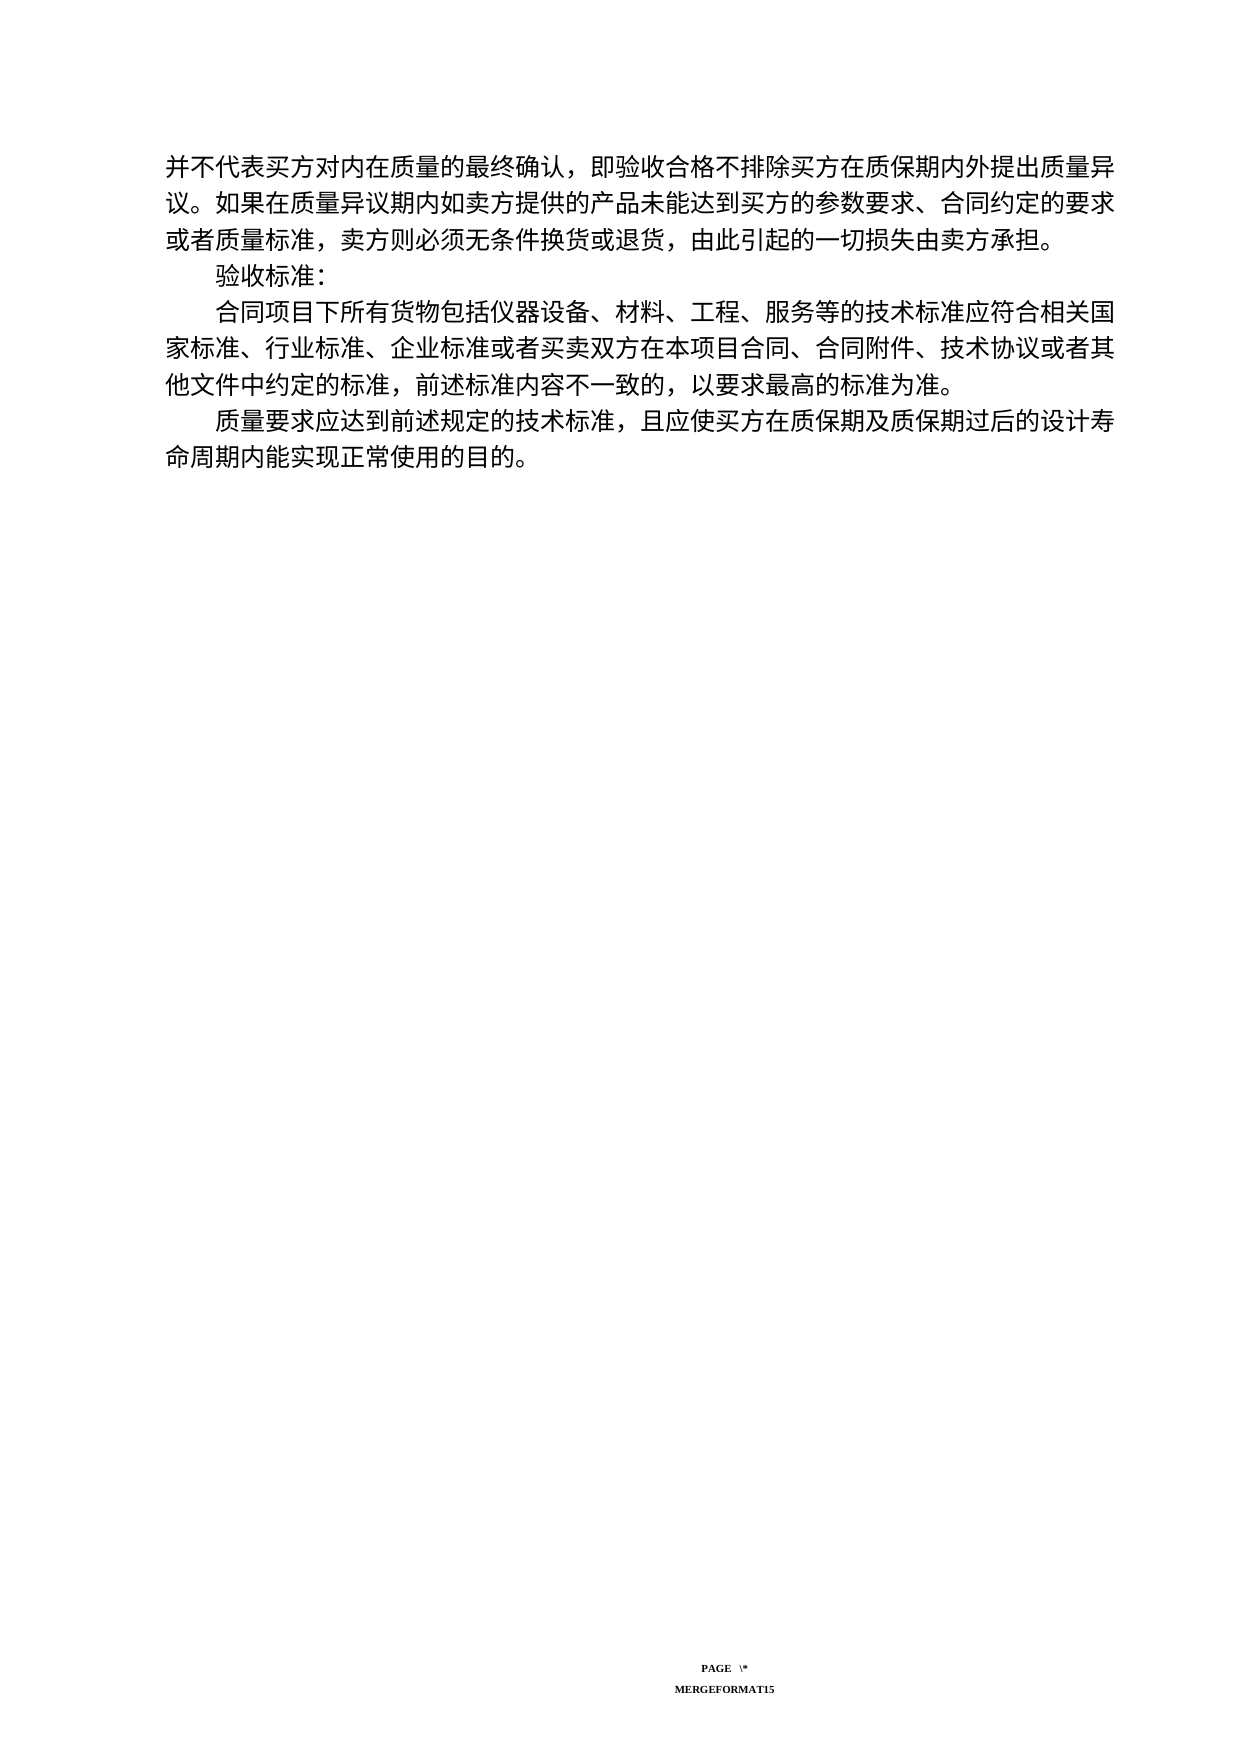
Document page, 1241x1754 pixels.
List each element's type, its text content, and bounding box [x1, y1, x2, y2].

text 验收标准： [165, 256, 1115, 293]
text 质量要求应达到前述规定的技术标准，且应使买方在质保期及质保期过后的设计寿命周期内能实现正常使用的目的。 [165, 401, 1115, 474]
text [165, 148, 1115, 256]
text 合同项目下所有货物包括仪器设备、材料、工程、服务等的技术标准应符合相关国家标准、行业标准、企业标准或者买卖双方在本项目合同、合同附件、技术协议或者其他文件中约定的标准，前述标准内容不一致的，以要求最高的标准为准。 [165, 293, 1115, 401]
